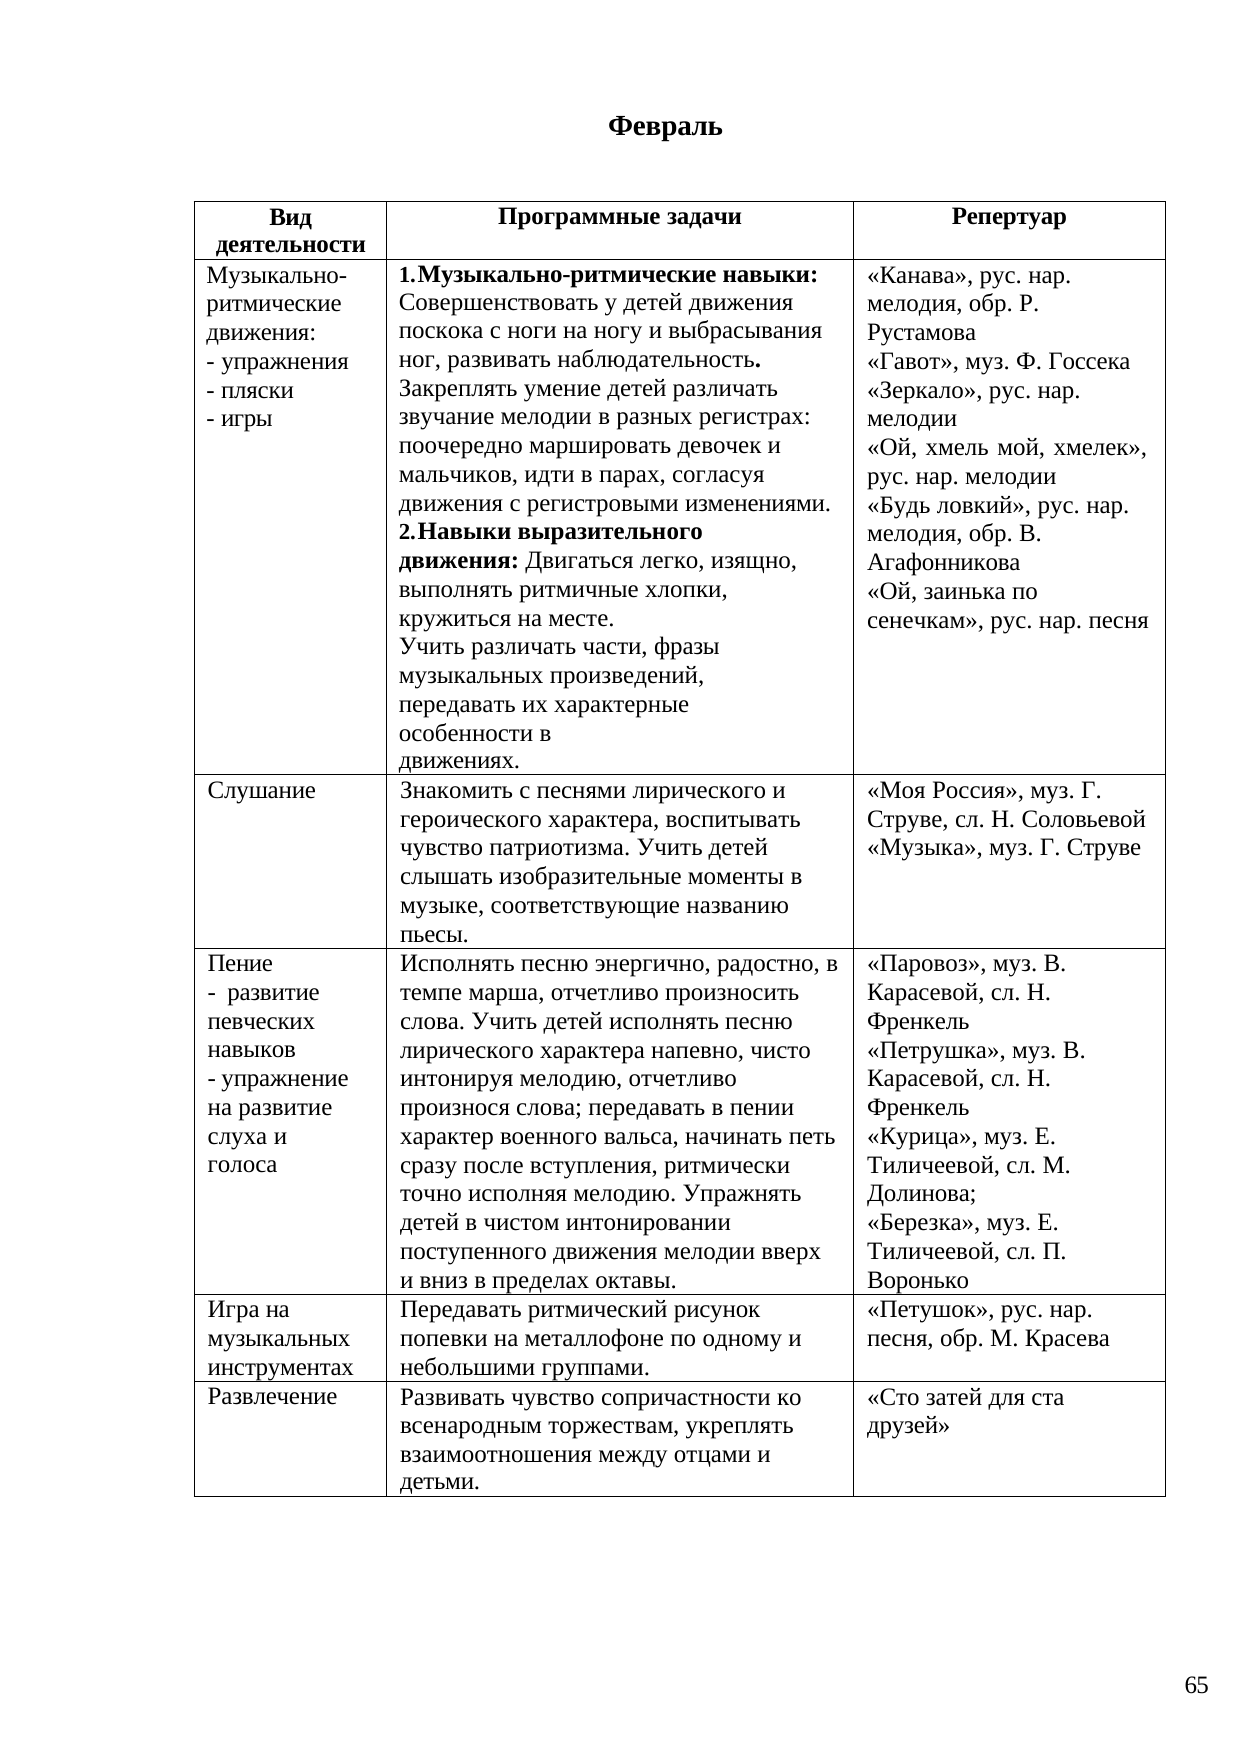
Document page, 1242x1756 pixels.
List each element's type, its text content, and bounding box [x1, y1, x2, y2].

table_cell Музыкально- ритмические движения: упражнения пляски игры [195, 260, 386, 774]
table_cell Игра на музыкальных инструментах [195, 1295, 386, 1381]
table_cell Музыкально-ритмические навыки: Совершенствовать у детей движения поскока с ноги на ногу и выбрасывания ног, развивать наблюдательность. Закреплять умение детей различать звучание мелодии в разных регистрах: поочередно маршировать девочек и мальчиков, идти в парах, согласуя движения с регистровыми изменениями. Навыки выразительного движения: Двигаться легко, изящно, выполнять ритмичные хлопки, кружиться на месте. Учить различать части, фразы музыкальных произведений, передавать их характерные особенности в движениях. [387, 260, 853, 774]
table_cell «Паровоз», муз. В. Карасевой, сл. Н. Френкель «Петрушка», муз. В. Карасевой, сл. Н. Френкель «Курица», муз. Е. Тиличеевой, сл. М. Долинова; «Березка», муз. Е. Тиличеевой, сл. П. Воронько [854, 949, 1165, 1293]
table_cell Исполнять песню энергично, радостно, в темпе марша, отчетливо произносить слова. Учить детей исполнять песню лирического характера напевно, чисто интонируя мелодию, отчетливо произнося слова; передавать в пении характер военного вальса, начинать петь сразу после вступления, ритмически точно исполняя мелодию. Упражнять детей в чистом интонировании поступенного движения мелодии вверх и вниз в пределах октавы. [387, 949, 853, 1293]
table_cell Пение развитие певческих навыков упражнение на развитие слуха и голоса [195, 949, 386, 1293]
table_cell «Моя Россия», муз. Г. Струве, сл. Н. Соловьевой «Музыка», муз. Г. Струве [854, 775, 1165, 947]
table_cell «Канава», рус. нар. мелодия, обр. Р. Рустамова «Гавот», муз. Ф. Госсека «Зеркало», рус. нар. мелодии «Ой, хмель мой, хмелек», рус. нар. мелодии «Будь ловкий», рус. нар. мелодия, обр. В. Агафонникова «Ой, заинька по сенечкам», рус. нар. песня [854, 260, 1165, 774]
table_header Репертуар [854, 202, 1165, 259]
table_cell Слушание [195, 775, 386, 947]
table_header Вид деятельности [195, 202, 386, 259]
table_cell Знакомить с песнями лирического и героического характера, воспитывать чувство патриотизма. Учить детей слышать изобразительные моменты в музыке, соответствующие названию пьесы. [387, 775, 853, 947]
table_cell «Петушок», рус. нар. песня, обр. М. Красева [854, 1295, 1165, 1381]
table_cell «Сто затей для ста друзей» [854, 1382, 1165, 1496]
text Февраль [320, 108, 1011, 142]
table_cell Передавать ритмический рисунок попевки на металлофоне по одному и небольшими группами. [387, 1295, 853, 1381]
table_cell Развлечение [195, 1382, 386, 1496]
table_cell Развивать чувство сопричастности ко всенародным торжествам, укреплять взаимоотношения между отцами и детьми. [387, 1382, 853, 1496]
table_header Программные задачи [387, 202, 853, 259]
